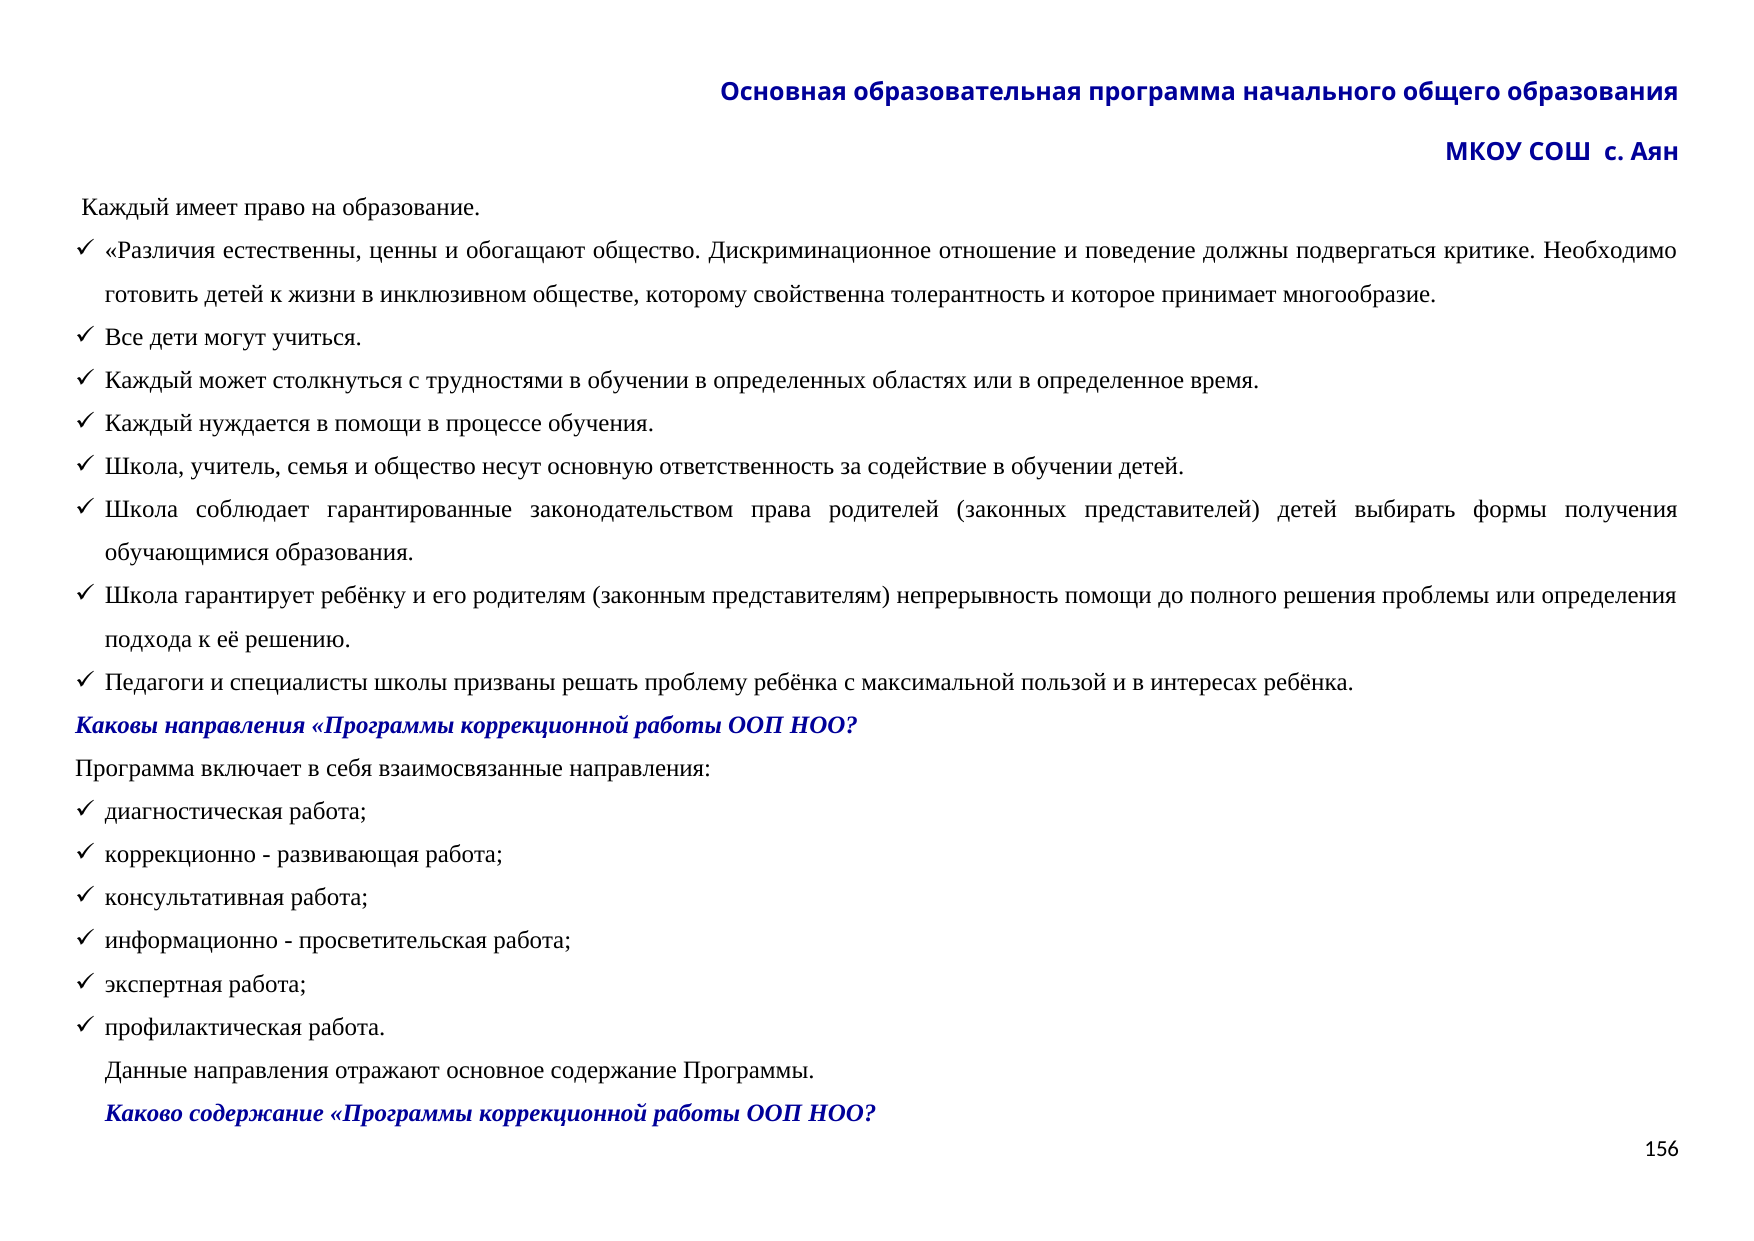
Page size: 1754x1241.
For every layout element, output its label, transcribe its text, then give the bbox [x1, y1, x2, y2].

list Школа гарантирует ребёнку и его родителям (законным представителям) непрерывность помощи до полного решения проблемы или определения подхода к её решению. [75, 581, 1679, 652]
list Школа соблюдает гарантированные законодательством права родителей (законных представителей) детей выбирать формы получения обучающимися образования. [75, 494, 1679, 566]
list Педагоги и специалисты школы призваны решать проблему ребёнка с максимальной пользой и в интересах ребёнка. [75, 667, 1679, 696]
list консультативная работа; [75, 882, 1679, 911]
text Каковы направления «Программы коррекционной работы ООП НОО? [75, 710, 1679, 739]
list экспертная работа; [75, 969, 1679, 997]
list Каждый может столкнуться с трудностями в обучении в определенных областях или в определенное время. [75, 365, 1679, 394]
text Каково содержание «Программы коррекционной работы ООП НОО? [75, 1098, 1679, 1127]
text Данные направления отражают основное содержание Программы. [75, 1055, 1679, 1084]
list профилактическая работа. [75, 1012, 1679, 1041]
text Программа включает в себя взаимосвязанные направления: [75, 753, 1679, 782]
list диагностическая работа; [75, 796, 1679, 825]
list Каждый нуждается в помощи в процессе обучения. [75, 408, 1679, 437]
list Школа, учитель, семья и общество несут основную ответственность за содействие в обучении детей. [75, 451, 1679, 480]
text Каждый имеет право на образование. [75, 192, 1679, 221]
list «Различия естественны, ценны и обогащают общество. Дискриминационное отношение и поведение должны подвергаться критике. Необходимо готовить детей к жизни в инклюзивном обществе, которому свойственна толерантность и которое принимает многообразие. [75, 236, 1679, 307]
list Все дети могут учиться. [75, 322, 1679, 351]
list информационно - просветительская работа; [75, 926, 1679, 954]
list коррекционно - развивающая работа; [75, 839, 1679, 868]
